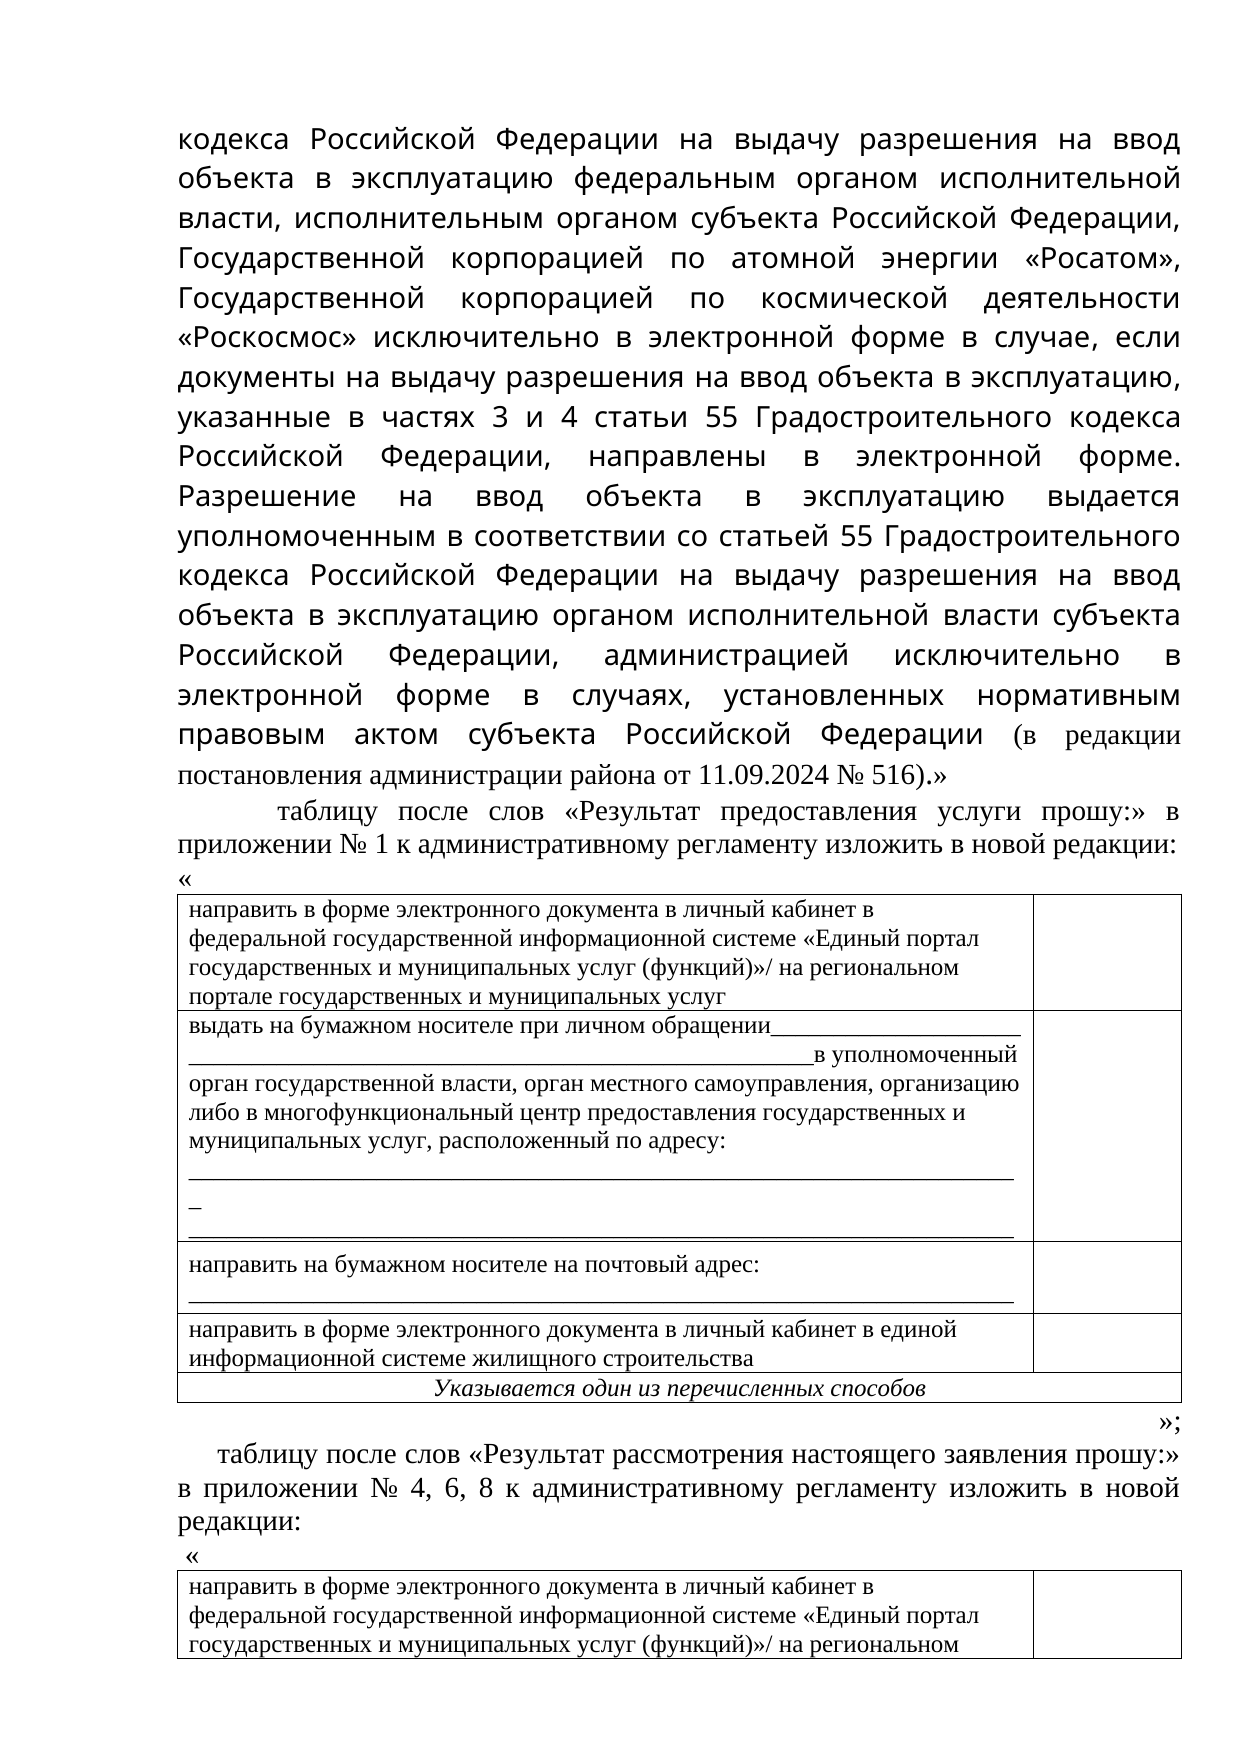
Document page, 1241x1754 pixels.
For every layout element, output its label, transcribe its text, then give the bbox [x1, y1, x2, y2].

table_header [1034, 1571, 1181, 1658]
table_cell выдать на бумажном носителе при личном обращении____________________ __________________________________________________в уполномоченный орган государственной власти, орган местного самоуправления, организацию либо в многофункциональный центр предоставления государственных и муниципальных услуг, расположенный по адресу: ___________________________________________________________________ __________________________________________________________________ [178, 1011, 1033, 1241]
table_header [1034, 895, 1181, 1009]
table_cell [1034, 1314, 1181, 1372]
table_cell [1034, 1011, 1181, 1241]
table_cell [1034, 1242, 1181, 1313]
table_cell направить на бумажном носителе на почтовый адрес: __________________________________________________________________ [178, 1242, 1033, 1313]
text « [177, 1537, 1181, 1570]
table_cell Указывается один из перечисленных способов [178, 1373, 1181, 1402]
text »; [177, 1403, 1181, 1436]
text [177, 118, 1181, 793]
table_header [178, 1571, 1033, 1658]
table_cell направить в форме электронного документа в личный кабинет в единой информационной системе жилищного строительства [178, 1314, 1033, 1372]
text таблицу после слов «Результат предоставления услуги прошу:» в приложении № 1 к административному регламенту изложить в новой редакции: [177, 793, 1181, 860]
text « [177, 860, 1181, 893]
text таблицу после слов «Результат рассмотрения настоящего заявления прошу:» в приложении № 4, 6, 8 к административному регламенту изложить в новой редакции: [177, 1436, 1181, 1537]
